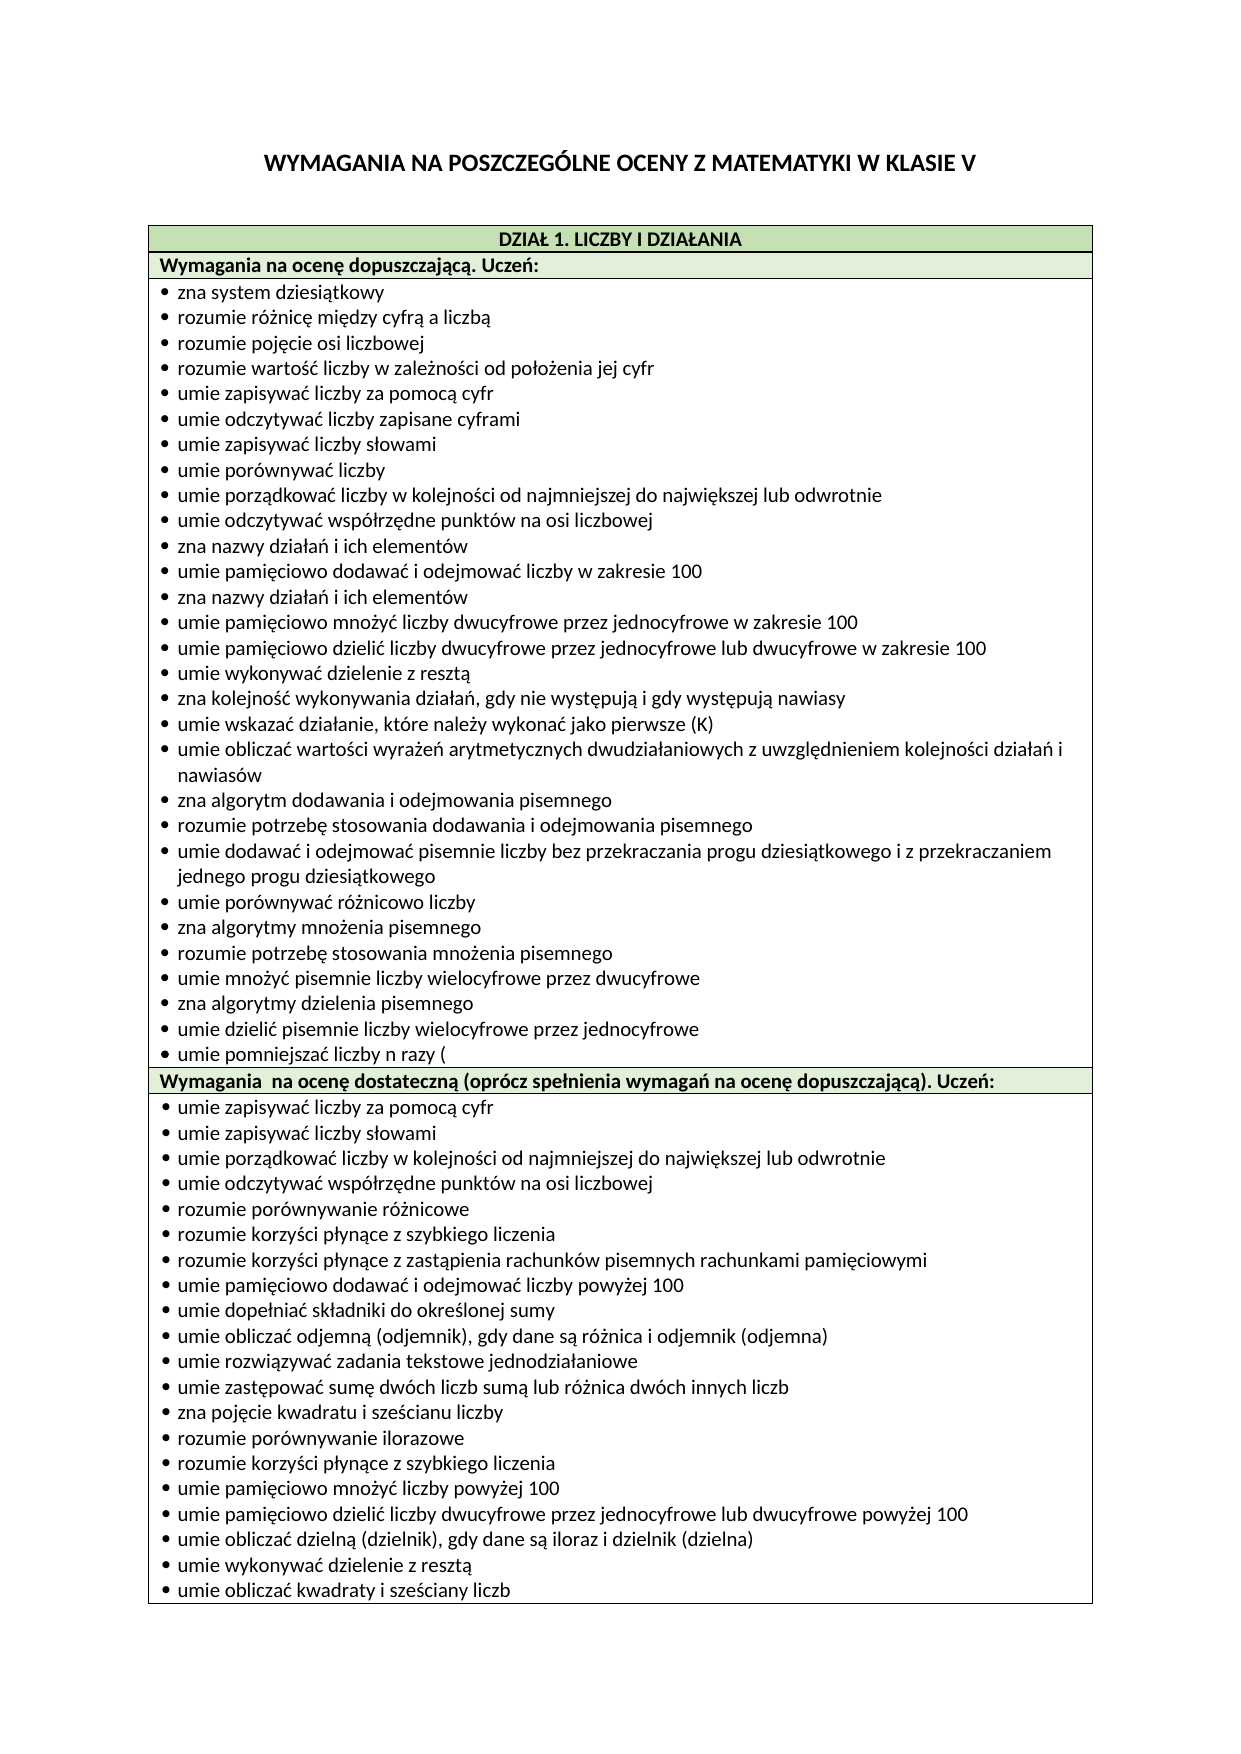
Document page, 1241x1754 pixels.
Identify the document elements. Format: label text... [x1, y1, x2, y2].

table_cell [149, 1094, 1092, 1603]
table_cell Wymagania na ocenę dopuszczającą. Uczeń: [149, 253, 1092, 278]
table_cell zna system dziesiątkowy rozumie różnicę między cyfrą a liczbą rozumie pojęcie osi liczbowej rozumie wartość liczby w zależności od położenia jej cyfr umie zapisywać liczby za pomocą cyfr umie odczytywać liczby zapisane cyframi umie zapisywać liczby słowami umie porównywać liczby umie porządkować liczby w kolejności od najmniejszej do największej lub odwrotnie umie odczytywać współrzędne punktów na osi liczbowej zna nazwy działań i ich elementów umie pamięciowo dodawać i odejmować liczby w zakresie 100 zna nazwy działań i ich elementów umie pamięciowo mnożyć liczby dwucyfrowe przez jednocyfrowe w zakresie 100 umie pamięciowo dzielić liczby dwucyfrowe przez jednocyfrowe lub dwucyfrowe w zakresie 100 umie wykonywać dzielenie z resztą zna kolejność wykonywania działań, gdy nie występują i gdy występują nawiasy umie wskazać działanie, które należy wykonać jako pierwsze (K) umie obliczać wartości wyrażeń arytmetycznych dwudziałaniowych z uwzględnieniem kolejności działań i nawiasów zna algorytm dodawania i odejmowania pisemnego rozumie potrzebę stosowania dodawania i odejmowania pisemnego umie dodawać i odejmować pisemnie liczby bez przekraczania progu dziesiątkowego i z przekraczaniem jednego progu dziesiątkowego umie porównywać różnicowo liczby zna algorytmy mnożenia pisemnego rozumie potrzebę stosowania mnożenia pisemnego umie mnożyć pisemnie liczby wielocyfrowe przez dwucyfrowe zna algorytmy dzielenia pisemnego umie dzielić pisemnie liczby wielocyfrowe przez jednocyfrowe umie pomniejszać liczby n razy ( [149, 279, 1092, 1067]
text WYMAGANIA NA POSZCZEGÓLNE OCENY Z MATEMATYKI W KLASIE V [148, 148, 1093, 178]
table_cell Wymagania na ocenę dostateczną (oprócz spełnienia wymagań na ocenę dopuszczającą). Uczeń: [149, 1068, 1092, 1093]
table_header DZIAŁ 1. LICZBY I DZIAŁANIA [149, 226, 1092, 251]
